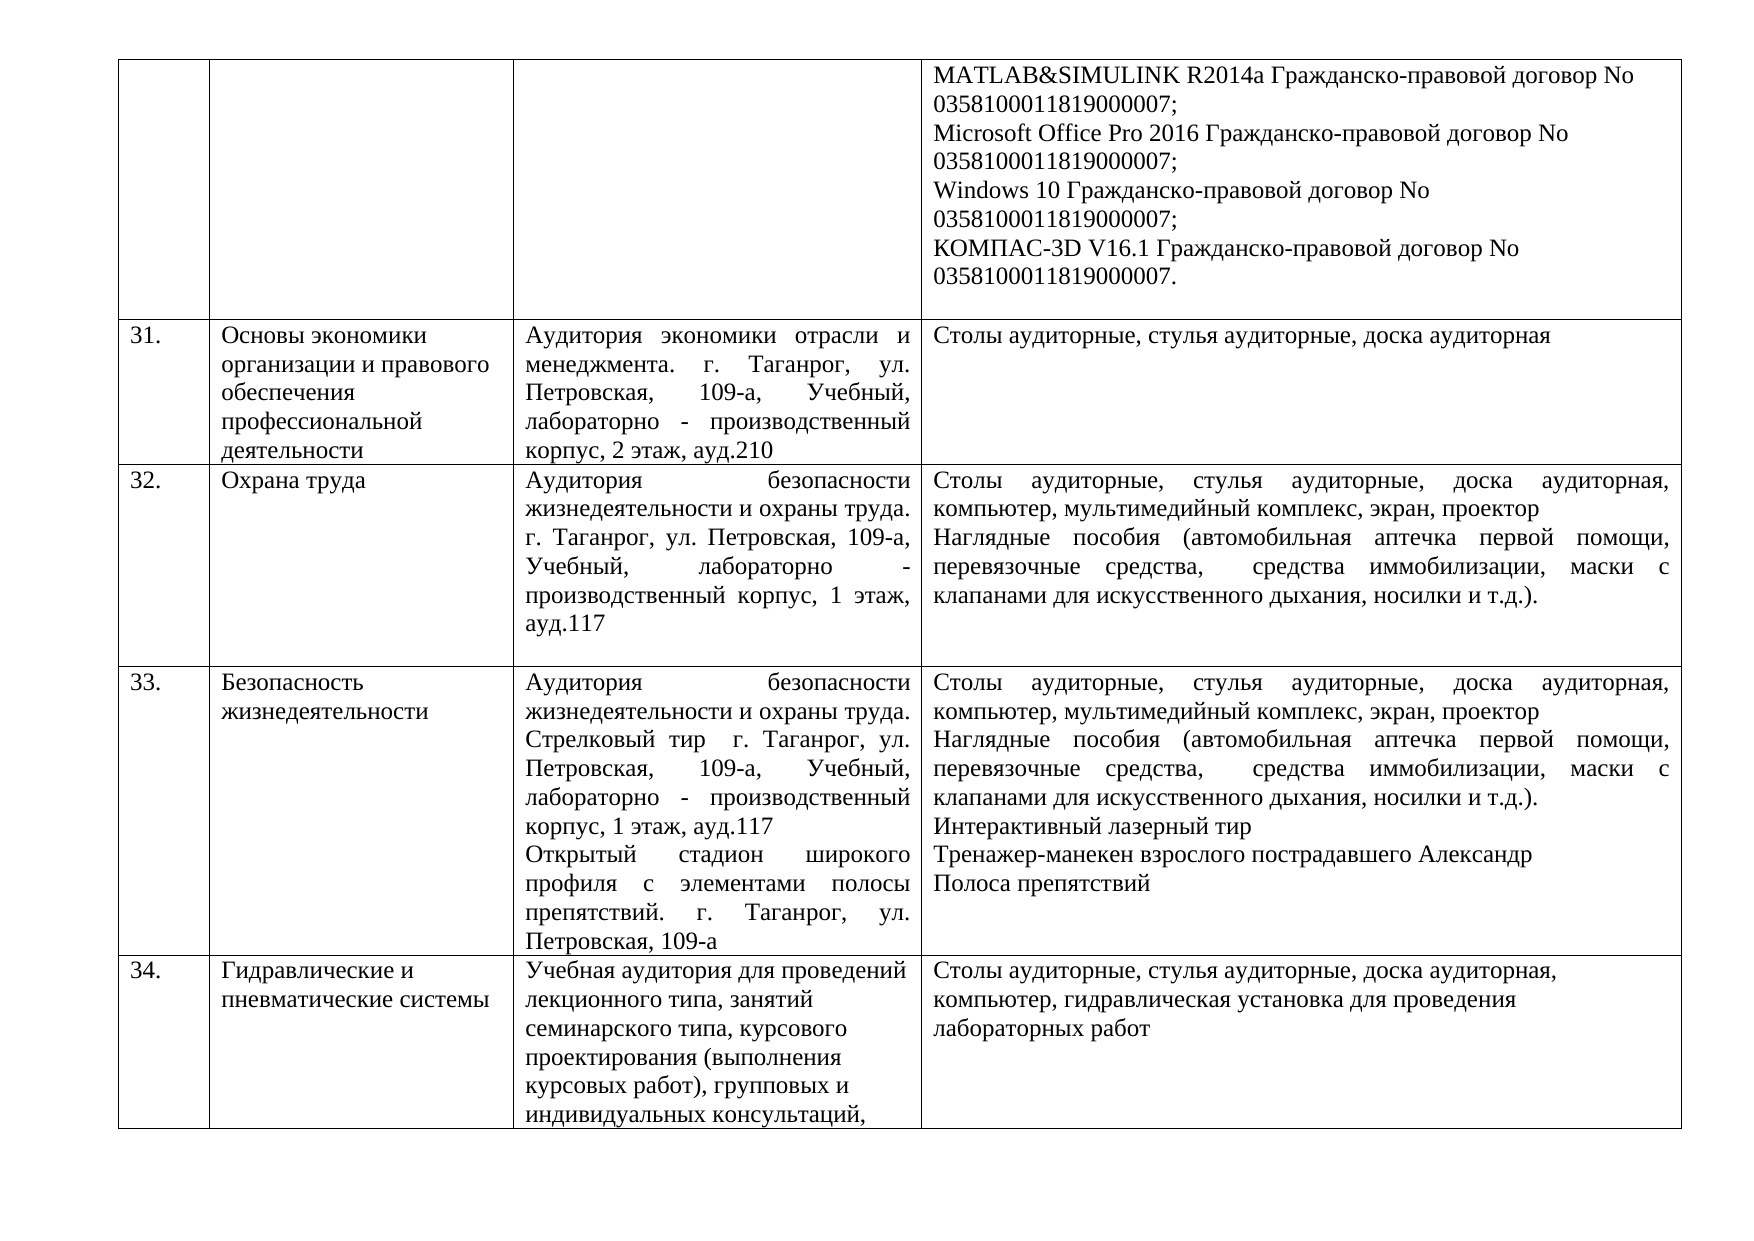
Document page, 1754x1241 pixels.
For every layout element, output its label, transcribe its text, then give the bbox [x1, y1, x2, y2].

table_cell Охрана труда [210, 465, 513, 666]
table_cell [119, 60, 209, 319]
table_cell [119, 667, 209, 954]
table_cell Столы аудиторные, стулья аудиторные, доска аудиторная, компьютер, мультимедийный комплекс, экран, проектор Наглядные пособия (автомобильная аптечка первой помощи, перевязочные средства, средства иммобилизации, маски с клапанами для искусственного дыхания, носилки и т.д.). Интерактивный лазерный тир Тренажер-манекен взрослого пострадавшего Александр Полоса препятствий [922, 667, 1681, 954]
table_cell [210, 956, 513, 1128]
table_cell Основы экономики организации и правового обеспечения профессиональной деятельности [210, 320, 513, 464]
table_cell Столы аудиторные, стулья аудиторные, доска аудиторная [922, 320, 1681, 464]
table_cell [922, 60, 1681, 319]
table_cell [210, 60, 513, 319]
table_cell Столы аудиторные, стулья аудиторные, доска аудиторная, компьютер, мультимедийный комплекс, экран, проектор Наглядные пособия (автомобильная аптечка первой помощи, перевязочные средства, средства иммобилизации, маски с клапанами для искусственного дыхания, носилки и т.д.). [922, 465, 1681, 666]
table_cell Аудитория безопасности жизнедеятельности и охраны труда. г. Таганрог, ул. Петровская, 109-а, Учебный, лабораторно - производственный корпус, 1 этаж, ауд.117 [514, 465, 921, 666]
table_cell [514, 956, 921, 1128]
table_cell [514, 60, 921, 319]
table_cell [922, 956, 1681, 1128]
table_cell Аудитория экономики отрасли и менеджмента. г. Таганрог, ул. Петровская, 109-а, Учебный, лабораторно - производственный корпус, 2 этаж, ауд.210 [514, 320, 921, 464]
table_cell [119, 956, 209, 1128]
table_cell Безопасность жизнедеятельности [210, 667, 513, 954]
table_cell [119, 320, 209, 464]
table_cell Аудитория безопасности жизнедеятельности и охраны труда. Стрелковый тир г. Таганрог, ул. Петровская, 109-а, Учебный, лабораторно - производственный корпус, 1 этаж, ауд.117 Открытый стадион широкого профиля с элементами полосы препятствий. г. Таганрог, ул. Петровская, 109-а [514, 667, 921, 954]
table_cell [119, 465, 209, 666]
